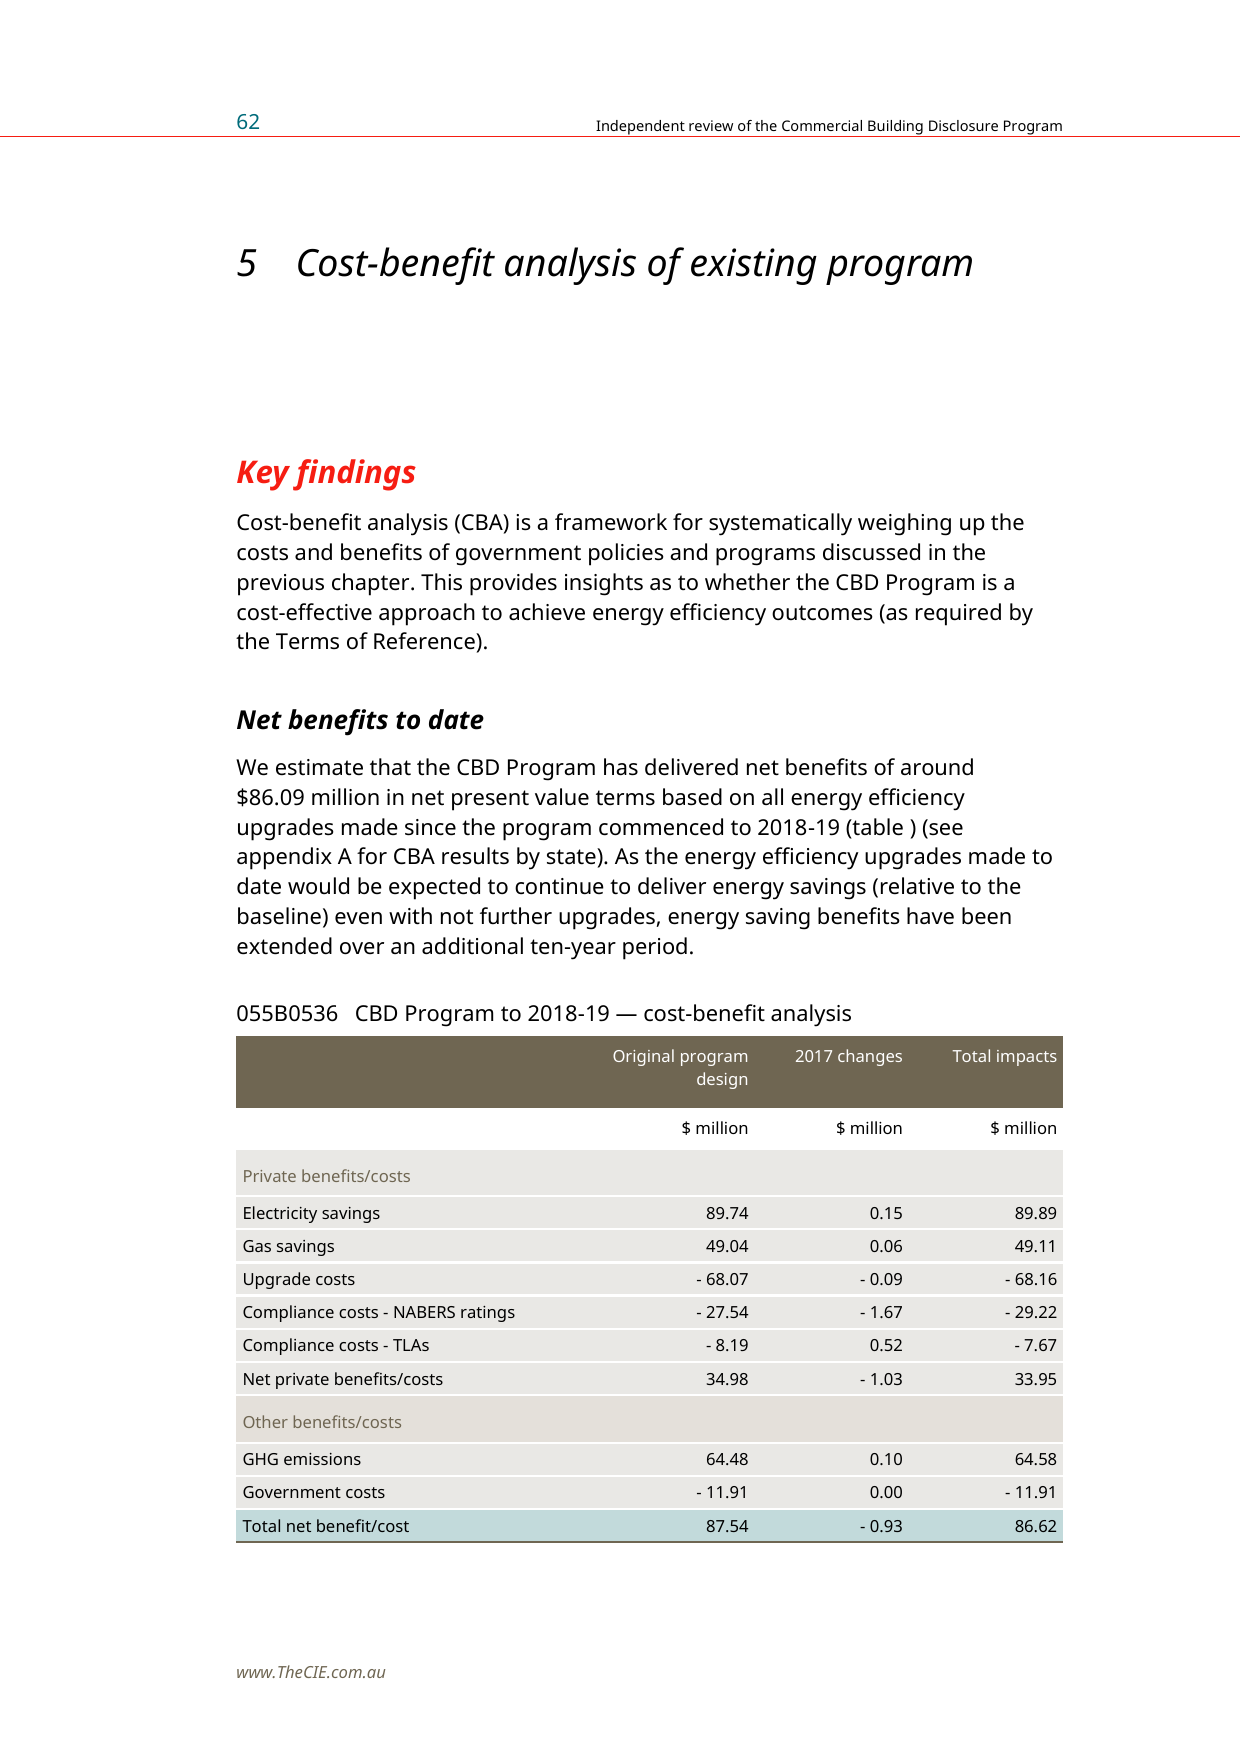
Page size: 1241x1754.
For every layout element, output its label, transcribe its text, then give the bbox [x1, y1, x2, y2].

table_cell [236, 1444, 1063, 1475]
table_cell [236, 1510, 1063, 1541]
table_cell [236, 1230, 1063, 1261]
subtitle Key findings [236, 450, 1063, 492]
subtitle Cost-benefit analysis of existing program [236, 236, 1063, 287]
text Cost-benefit analysis (CBA) is a framework for systematically weighing up the costs and benefits of government policies and programs discussed in the previous chapter. This provides insights as to whether the CBD Program is a cost-effective approach to achieve energy efficiency outcomes (as required by the Terms of Reference). [236, 507, 1063, 656]
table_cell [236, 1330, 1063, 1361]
subtitle Net benefits to date [236, 702, 1063, 737]
text We estimate that the CBD Program has delivered net benefits of around $86.09 million in net present value terms based on all energy efficiency upgrades made since the program commenced to 2018-19 (table 5.1) (see appendix A for CBA results by state). As the energy efficiency upgrades made to date would be expected to continue to deliver energy savings (relative to the baseline) even with not further upgrades, energy saving benefits have been extended over an additional ten-year period. [236, 752, 1063, 961]
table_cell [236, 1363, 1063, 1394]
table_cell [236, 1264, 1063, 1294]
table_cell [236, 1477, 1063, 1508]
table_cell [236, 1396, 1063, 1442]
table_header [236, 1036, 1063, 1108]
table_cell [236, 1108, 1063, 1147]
text 5.1 CBD Program to 2018-19 — cost-benefit analysis [236, 998, 1063, 1028]
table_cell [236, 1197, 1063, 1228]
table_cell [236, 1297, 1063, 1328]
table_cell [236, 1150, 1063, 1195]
